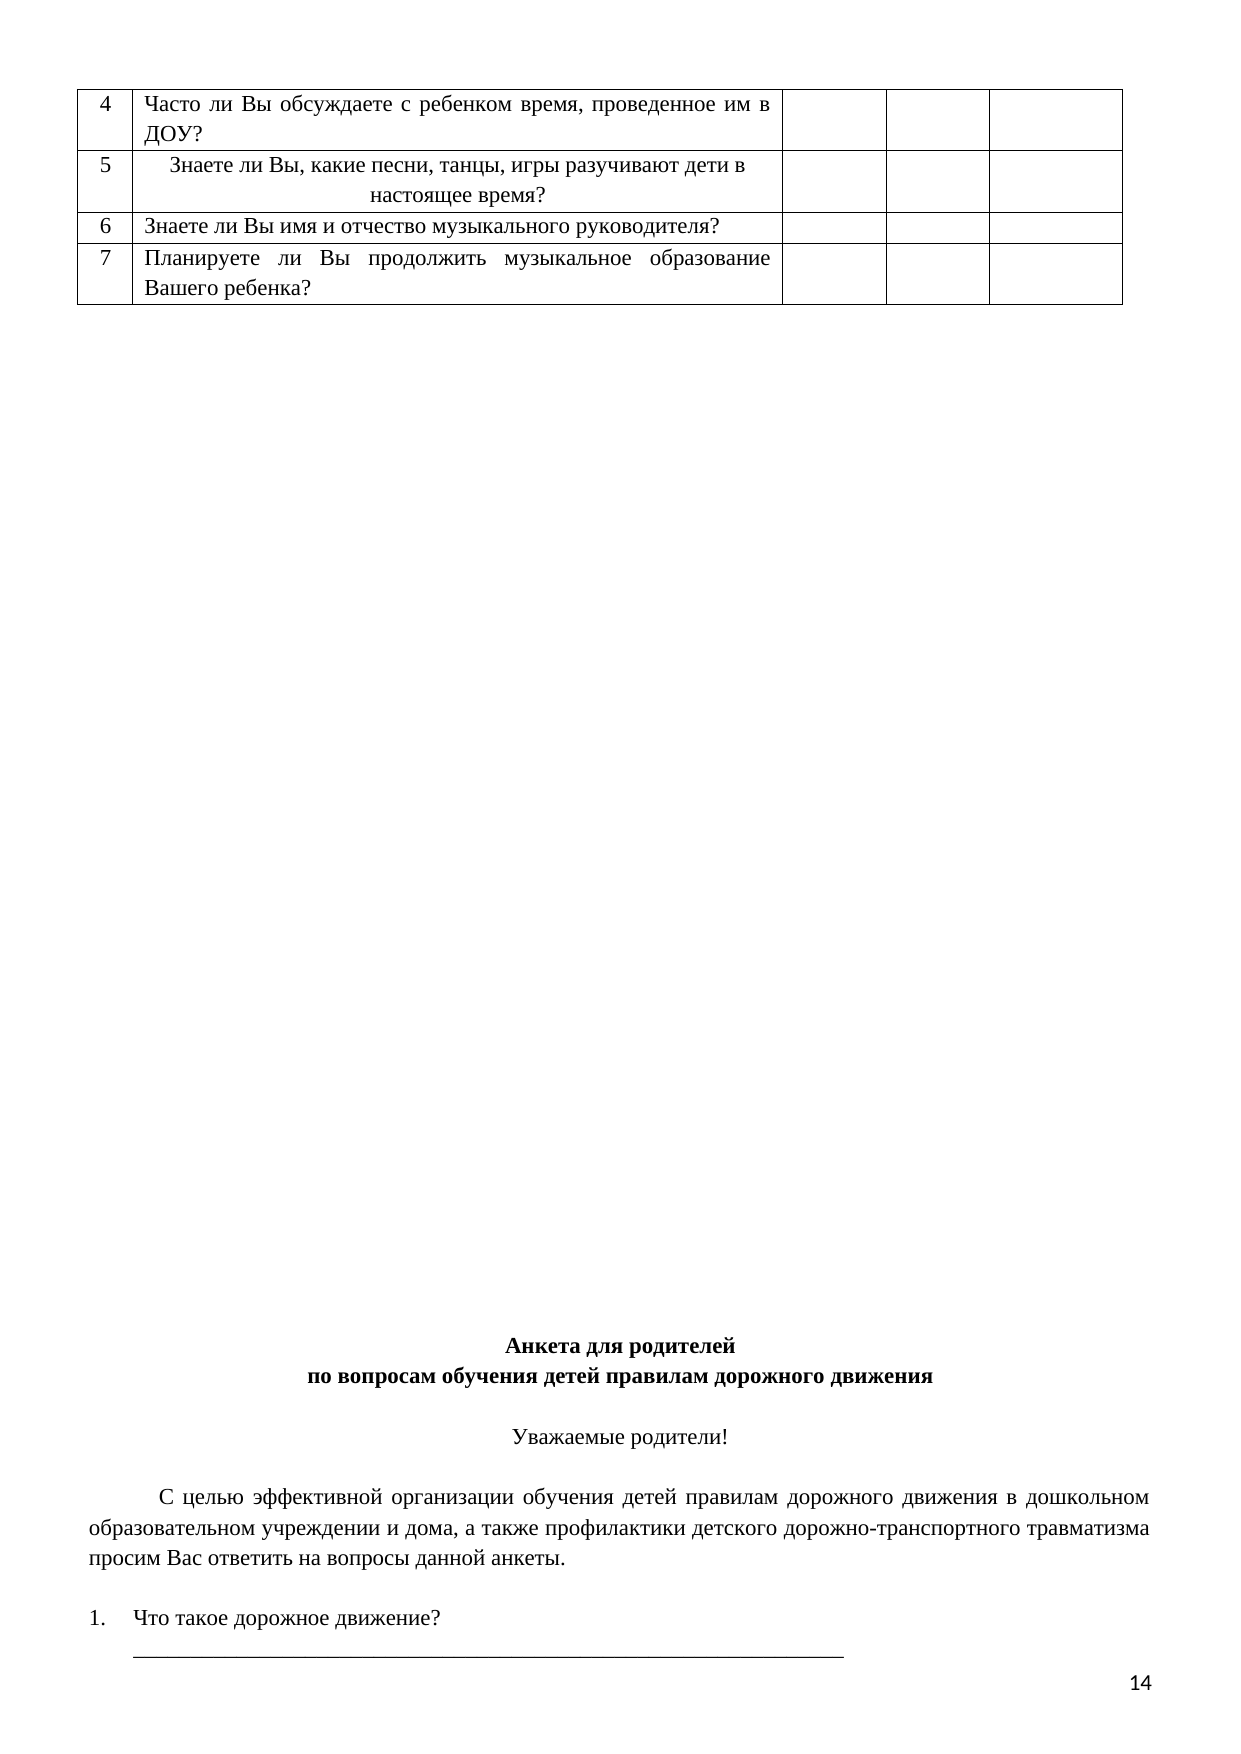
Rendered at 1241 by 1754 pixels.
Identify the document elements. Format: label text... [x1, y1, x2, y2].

table_cell [887, 90, 989, 150]
table_cell 4 [78, 90, 132, 150]
table_cell 6 [78, 213, 132, 243]
table_cell [887, 244, 989, 304]
table_cell [783, 244, 886, 304]
table_cell 5 [78, 151, 132, 212]
table_cell [783, 151, 886, 212]
table_cell [783, 213, 886, 243]
table_cell [887, 213, 989, 243]
table_cell Знаете ли Вы имя и отчество музыкального руководителя? [133, 213, 782, 243]
table_cell [990, 151, 1122, 212]
table_cell Знаете ли Вы, какие песни, танцы, игры разучивают дети в настоящее время? [133, 151, 782, 212]
table_cell [887, 151, 989, 212]
text Уважаемые родители! [89, 1423, 1152, 1449]
text по вопросам обучения детей правилам дорожного движения [89, 1363, 1152, 1389]
table_cell Планируете ли Вы продолжить музыкальное образование Вашего ребенка? [133, 244, 782, 304]
text Анкета для родителей [89, 1332, 1152, 1359]
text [133, 1634, 1152, 1661]
table_cell [990, 90, 1122, 150]
table_cell 7 [78, 244, 132, 304]
table_cell Часто ли Вы обсуждаете с ребенком время, проведенное им в ДОУ? [133, 90, 782, 150]
table_cell [990, 244, 1122, 304]
text С целью эффективной организации обучения детей правилам дорожного движения в дошкольном образовательном учреждении и дома, а также профилактики детского дорожно-транспортного травматизма просим Вас ответить на вопросы данной анкеты. [89, 1483, 1152, 1570]
table_cell [990, 213, 1122, 243]
list Что такое дорожное движение? [89, 1604, 1152, 1631]
table_cell [783, 90, 886, 150]
